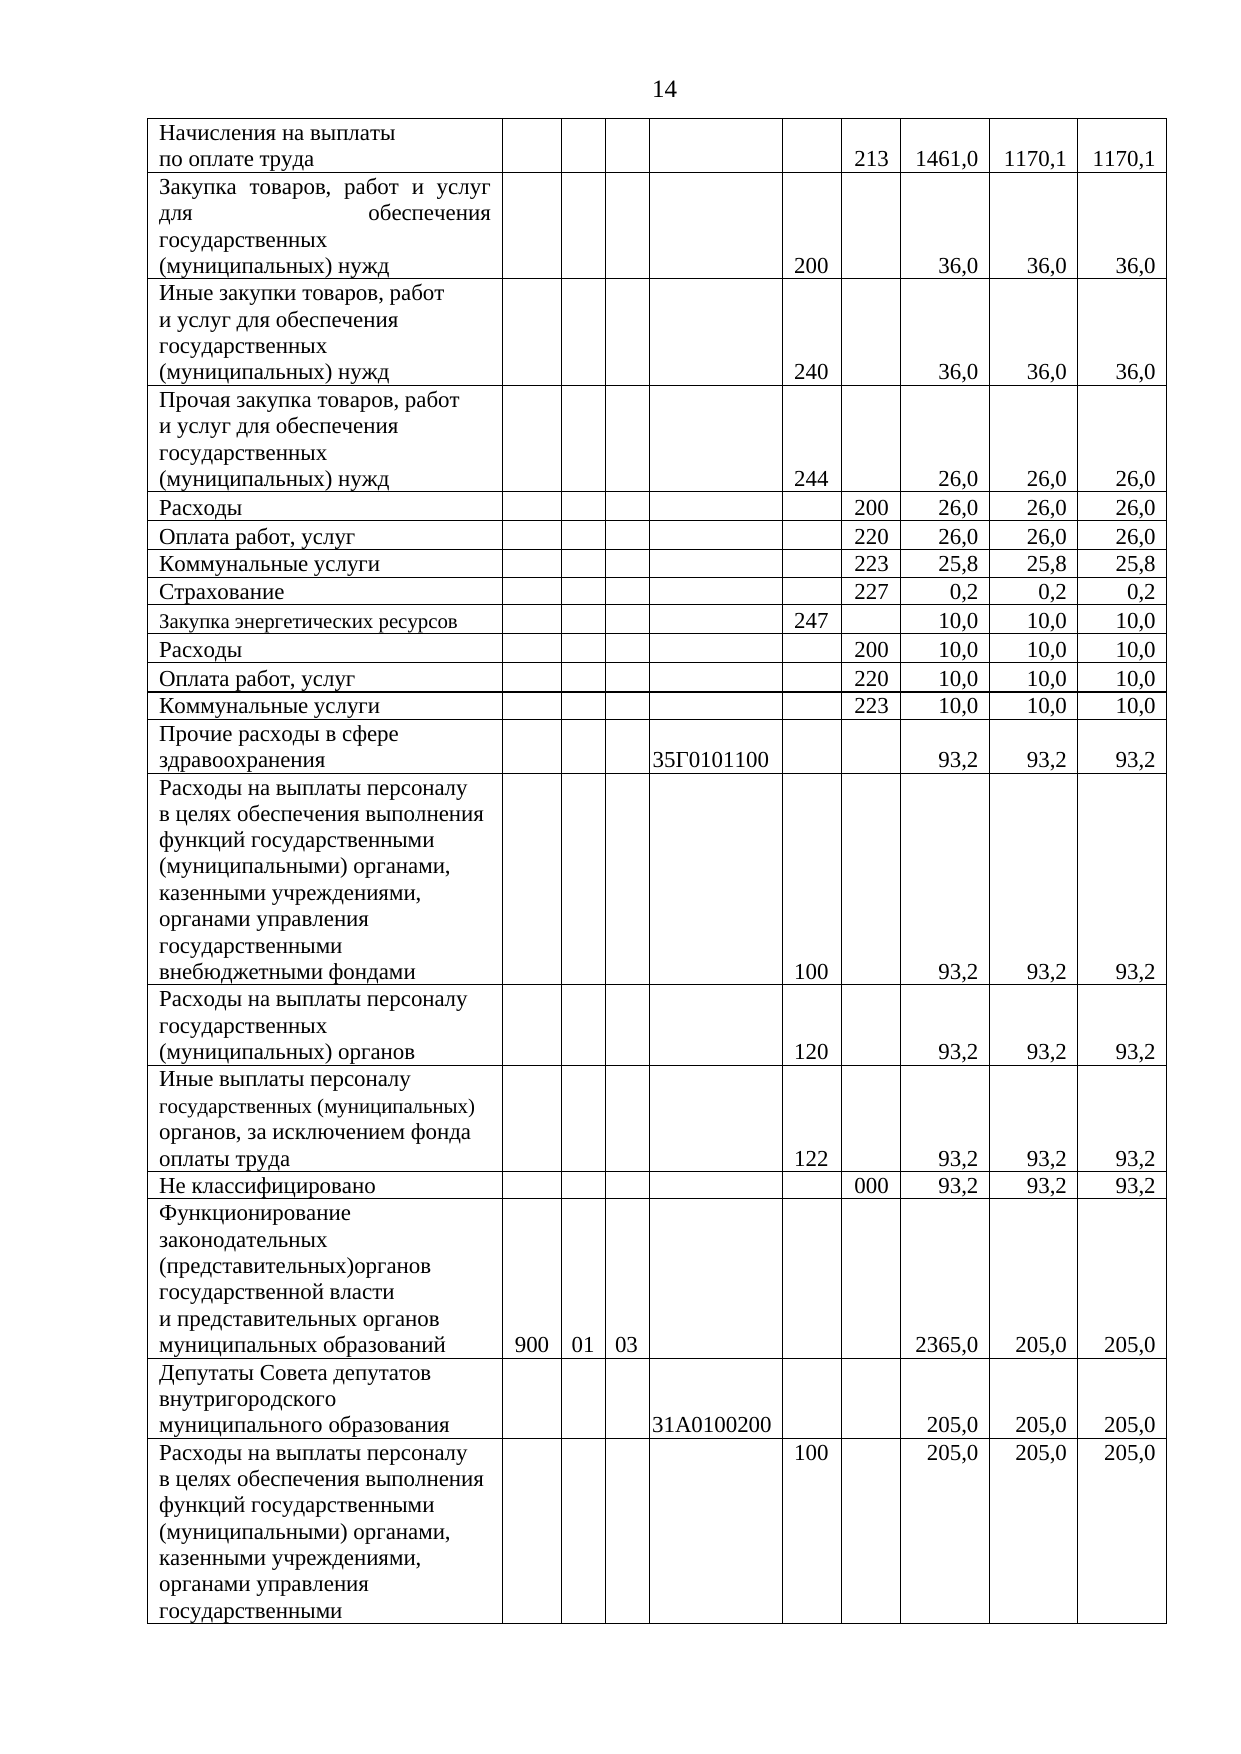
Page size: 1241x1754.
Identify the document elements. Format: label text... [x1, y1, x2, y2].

table_cell 26,0 [901, 521, 989, 549]
table_cell [842, 605, 900, 633]
table_cell 10,0 [1078, 693, 1166, 719]
table_cell [650, 173, 782, 278]
table_cell 2365,0 [901, 1199, 989, 1357]
table_cell [503, 720, 561, 772]
table_cell 93,2 [1078, 1066, 1166, 1171]
table_cell 100 [783, 1439, 841, 1623]
table_cell [650, 279, 782, 385]
table_cell [783, 492, 841, 520]
table_cell 10,0 [901, 605, 989, 633]
table_cell 93,2 [901, 774, 989, 984]
table_cell [783, 550, 841, 577]
table_cell 93,2 [901, 1066, 989, 1171]
table_cell [562, 1359, 605, 1438]
table_cell 01 [562, 1199, 605, 1357]
table_cell 10,0 [901, 693, 989, 719]
table_cell [783, 663, 841, 691]
table_cell [503, 774, 561, 984]
table_cell [562, 1172, 605, 1198]
table_cell 247 [783, 605, 841, 633]
table_cell [650, 578, 782, 604]
table_cell [842, 774, 900, 984]
table_cell 223 [842, 693, 900, 719]
table_cell 25,8 [901, 550, 989, 577]
table_cell 223 [842, 550, 900, 577]
table_cell [842, 1439, 900, 1623]
table_cell [650, 1199, 782, 1357]
table_cell [783, 634, 841, 662]
table_cell Прочая закупка товаров, работ и услуг для обеспечения государственных (муниципальных) нужд [148, 386, 502, 491]
table_cell 220 [842, 521, 900, 549]
table_cell [503, 492, 561, 520]
table_cell 36,0 [901, 279, 989, 385]
table_cell 10,0 [990, 634, 1077, 662]
table_cell [562, 521, 605, 549]
table_cell [606, 1172, 649, 1198]
table_cell [842, 720, 900, 772]
table_cell [783, 578, 841, 604]
table_cell 100 [783, 774, 841, 984]
table_cell 900 [503, 1199, 561, 1357]
table_cell Прочие расходы в сфере здравоохранения [148, 720, 502, 772]
table_cell [503, 1172, 561, 1198]
table_cell [503, 634, 561, 662]
table_cell 26,0 [990, 386, 1077, 491]
table_cell [562, 774, 605, 984]
table_cell 93,2 [1078, 1172, 1166, 1198]
table_cell [783, 693, 841, 719]
table_cell [783, 119, 841, 172]
table_cell 31А0100200 [650, 1359, 782, 1438]
table_cell [503, 279, 561, 385]
table_cell [562, 578, 605, 604]
table_cell 10,0 [1078, 634, 1166, 662]
table_cell 26,0 [1078, 386, 1166, 491]
table_cell 93,2 [990, 774, 1077, 984]
table_cell 26,0 [1078, 492, 1166, 520]
table_cell 36,0 [990, 173, 1077, 278]
table_cell 26,0 [990, 492, 1077, 520]
table_cell [650, 693, 782, 719]
table_cell [650, 634, 782, 662]
table_cell [562, 279, 605, 385]
table_cell [842, 279, 900, 385]
table_cell [503, 386, 561, 491]
table_cell Закупка энергетических ресурсов [148, 605, 502, 633]
table_cell [650, 119, 782, 172]
table_cell [650, 985, 782, 1064]
table_cell 26,0 [901, 492, 989, 520]
table_cell [562, 1439, 605, 1623]
table_cell [562, 663, 605, 691]
table_cell 26,0 [1078, 521, 1166, 549]
table_cell [503, 1439, 561, 1623]
table_cell Расходы на выплаты персоналу государственных (муниципальных) органов [148, 985, 502, 1064]
table_cell [842, 1359, 900, 1438]
table_cell 03 [606, 1199, 649, 1357]
table_cell [562, 1066, 605, 1171]
table_cell 93,2 [990, 985, 1077, 1064]
table_cell 220 [842, 663, 900, 691]
table_cell [562, 119, 605, 172]
table_cell [503, 605, 561, 633]
table_cell 120 [783, 985, 841, 1064]
table_cell 36,0 [1078, 279, 1166, 385]
table_cell 205,0 [1078, 1439, 1166, 1623]
table_cell 1461,0 [901, 119, 989, 172]
table_cell 10,0 [990, 663, 1077, 691]
table_cell 205,0 [901, 1359, 989, 1438]
table_cell 93,2 [901, 985, 989, 1064]
table_cell 25,8 [990, 550, 1077, 577]
table_cell 205,0 [990, 1359, 1077, 1438]
table_cell [606, 1066, 649, 1171]
table_cell 1170,1 [990, 119, 1077, 172]
table_cell 93,2 [990, 720, 1077, 772]
table_cell [562, 985, 605, 1064]
table_cell 93,2 [990, 1066, 1077, 1171]
table_cell [503, 1066, 561, 1171]
table_cell [650, 386, 782, 491]
table_cell 10,0 [990, 605, 1077, 633]
table_cell [650, 1066, 782, 1171]
table_cell 205,0 [1078, 1359, 1166, 1438]
table_cell [606, 634, 649, 662]
table_cell 36,0 [901, 173, 989, 278]
table_cell Начисления на выплаты по оплате труда [148, 119, 502, 172]
table_cell 36,0 [1078, 173, 1166, 278]
table_cell Функционирование законодательных (представительных)органов государственной власти и представительных органов муниципальных образований [148, 1199, 502, 1357]
table_cell Закупка товаров, работ и услуг для обеспечения государственных (муниципальных) нужд [148, 173, 502, 278]
table_cell 10,0 [901, 663, 989, 691]
table_cell [606, 119, 649, 172]
table_cell 227 [842, 578, 900, 604]
table_cell [503, 1359, 561, 1438]
table_cell [503, 985, 561, 1064]
table_cell Оплата работ, услуг [148, 663, 502, 691]
table_cell 122 [783, 1066, 841, 1171]
table_cell [606, 521, 649, 549]
table_cell [650, 1439, 782, 1623]
table_cell [562, 634, 605, 662]
table_cell 1170,1 [1078, 119, 1166, 172]
table_cell Страхование [148, 578, 502, 604]
table_cell Иные закупки товаров, работ и услуг для обеспечения государственных (муниципальных) нужд [148, 279, 502, 385]
table_cell 213 [842, 119, 900, 172]
table_cell Иные выплаты персоналу государственных (муниципальных) органов, за исключением фонда оплаты труда [148, 1066, 502, 1171]
table_cell [562, 720, 605, 772]
table_cell [606, 578, 649, 604]
table_cell [842, 386, 900, 491]
table_cell 205,0 [990, 1199, 1077, 1357]
table_cell 26,0 [990, 521, 1077, 549]
table_cell 10,0 [990, 693, 1077, 719]
table_cell [783, 1199, 841, 1357]
table_cell [606, 1359, 649, 1438]
table_cell Оплата работ, услуг [148, 521, 502, 549]
table_cell [650, 663, 782, 691]
table_cell 0,2 [990, 578, 1077, 604]
table_cell Депутаты Совета депутатов внутригородского муниципального образования [148, 1359, 502, 1438]
table_cell [606, 173, 649, 278]
table_cell 25,8 [1078, 550, 1166, 577]
table_cell [606, 985, 649, 1064]
table_cell [606, 605, 649, 633]
table_cell [503, 550, 561, 577]
table_cell 205,0 [901, 1439, 989, 1623]
table_cell [562, 492, 605, 520]
table_cell Не классифицировано [148, 1172, 502, 1198]
table_cell [503, 173, 561, 278]
table_cell [503, 578, 561, 604]
table_cell [606, 693, 649, 719]
table_cell 10,0 [1078, 663, 1166, 691]
table_cell 93,2 [901, 720, 989, 772]
table_cell [503, 119, 561, 172]
table_cell [842, 1066, 900, 1171]
table_cell [606, 1439, 649, 1623]
table_cell [842, 985, 900, 1064]
table_cell 93,2 [1078, 774, 1166, 984]
table_cell [783, 521, 841, 549]
table_cell 0,2 [1078, 578, 1166, 604]
table_cell 0,2 [901, 578, 989, 604]
table_cell Коммунальные услуги [148, 693, 502, 719]
table_cell [503, 521, 561, 549]
table_cell 93,2 [1078, 720, 1166, 772]
table_cell [650, 774, 782, 984]
table_cell 205,0 [990, 1439, 1077, 1623]
table_cell [562, 550, 605, 577]
table_cell 205,0 [1078, 1199, 1166, 1357]
table_cell [503, 693, 561, 719]
table_cell [650, 492, 782, 520]
table_cell [650, 1172, 782, 1198]
table_cell [606, 550, 649, 577]
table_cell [148, 1439, 502, 1623]
table_cell Расходы [148, 634, 502, 662]
table_cell [606, 663, 649, 691]
table_cell 000 [842, 1172, 900, 1198]
table_cell 35Г0101100 [650, 720, 782, 772]
table_cell [783, 1172, 841, 1198]
table_cell [606, 720, 649, 772]
table_cell 200 [783, 173, 841, 278]
table_cell 240 [783, 279, 841, 385]
table_cell 26,0 [901, 386, 989, 491]
table_cell 200 [842, 634, 900, 662]
table_cell [650, 605, 782, 633]
table_cell [650, 550, 782, 577]
table_cell [842, 173, 900, 278]
table_cell [606, 279, 649, 385]
table_cell 200 [842, 492, 900, 520]
table_cell [562, 173, 605, 278]
table_cell 10,0 [1078, 605, 1166, 633]
table_cell 93,2 [901, 1172, 989, 1198]
table_cell 10,0 [901, 634, 989, 662]
table_cell [783, 1359, 841, 1438]
table_cell 244 [783, 386, 841, 491]
table_cell [606, 774, 649, 984]
table_cell Коммунальные услуги [148, 550, 502, 577]
table_cell [650, 521, 782, 549]
table_cell [562, 693, 605, 719]
table_cell [783, 720, 841, 772]
table_cell 93,2 [990, 1172, 1077, 1198]
table_cell [503, 663, 561, 691]
table_cell 93,2 [1078, 985, 1166, 1064]
table_cell [606, 386, 649, 491]
table_cell [606, 492, 649, 520]
table_cell [842, 1199, 900, 1357]
table_cell Расходы [148, 492, 502, 520]
table_cell [562, 386, 605, 491]
table_cell 36,0 [990, 279, 1077, 385]
table_cell [562, 605, 605, 633]
